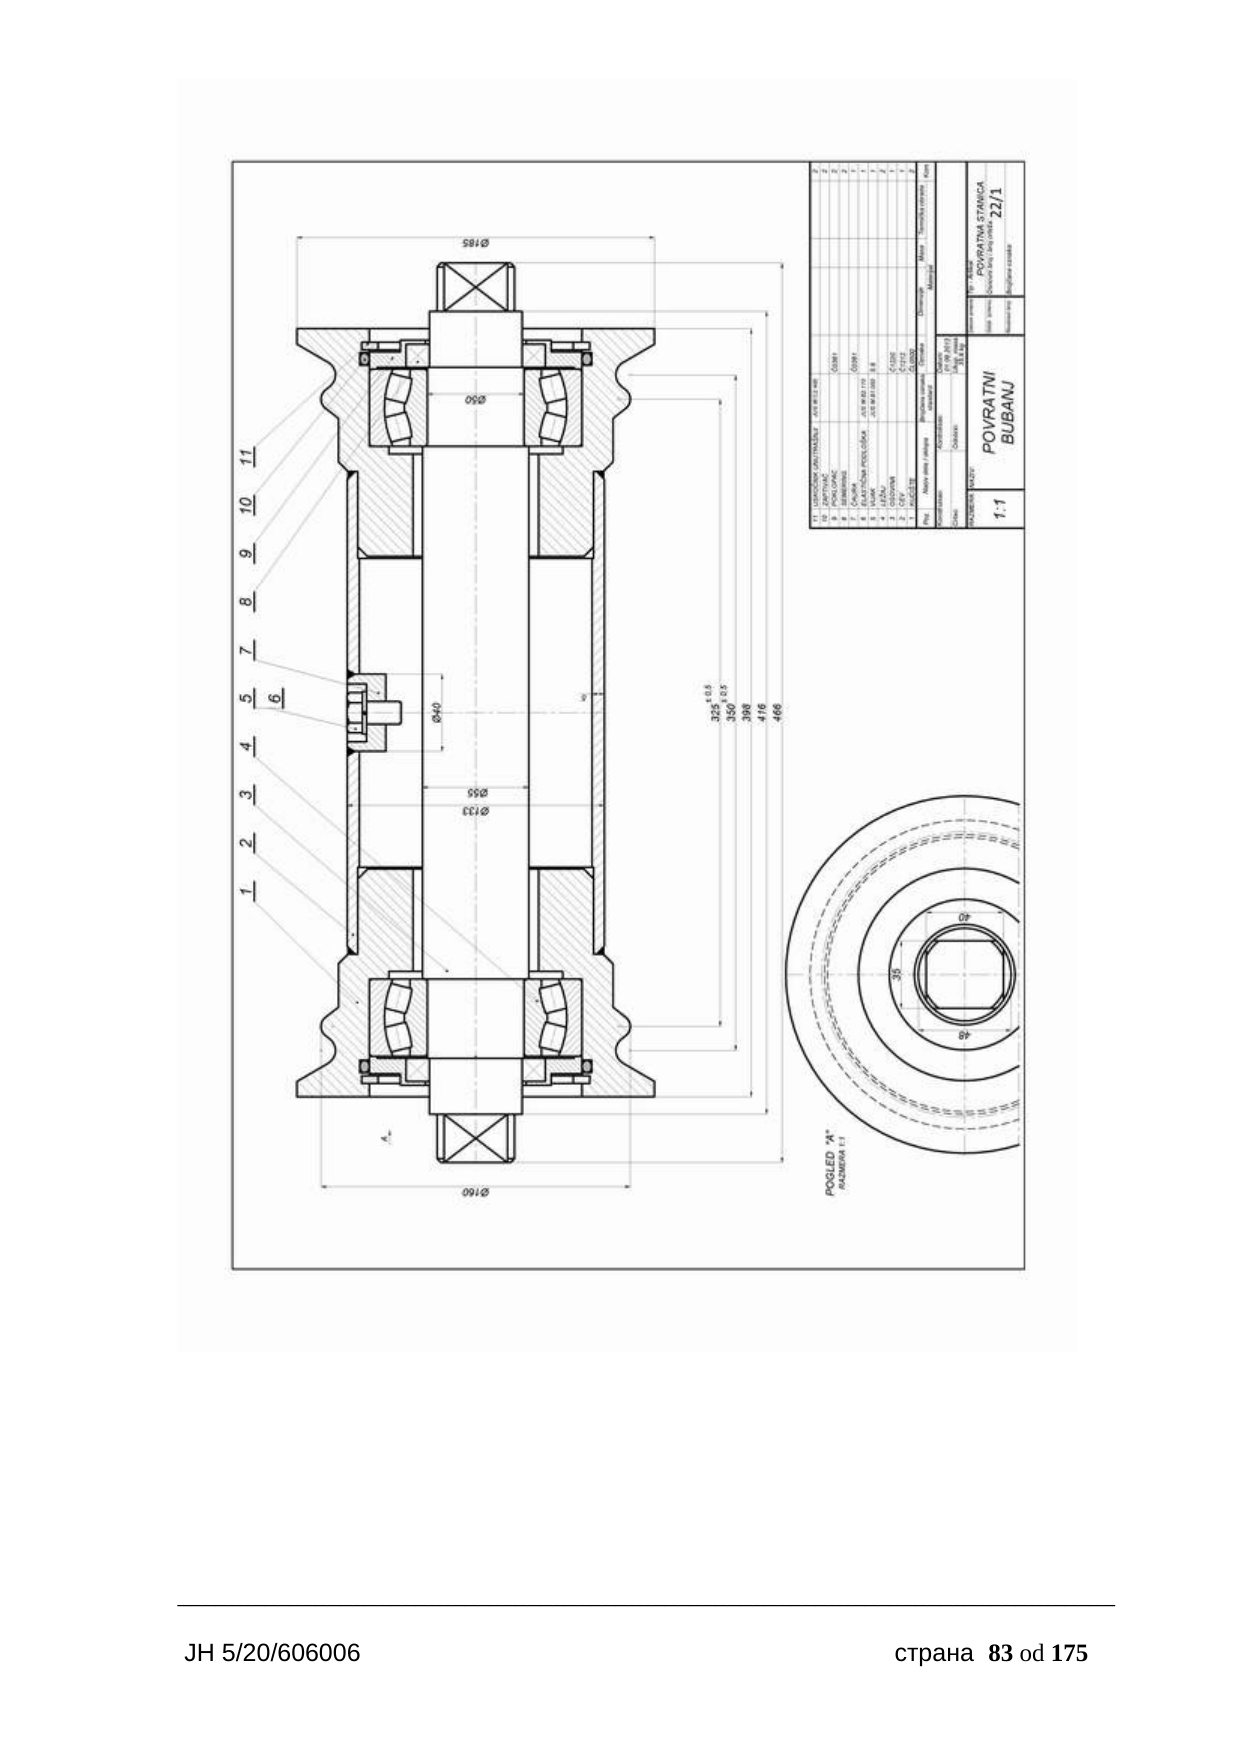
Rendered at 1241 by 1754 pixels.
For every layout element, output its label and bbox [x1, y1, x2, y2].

picture [177, 79, 1078, 1352]
